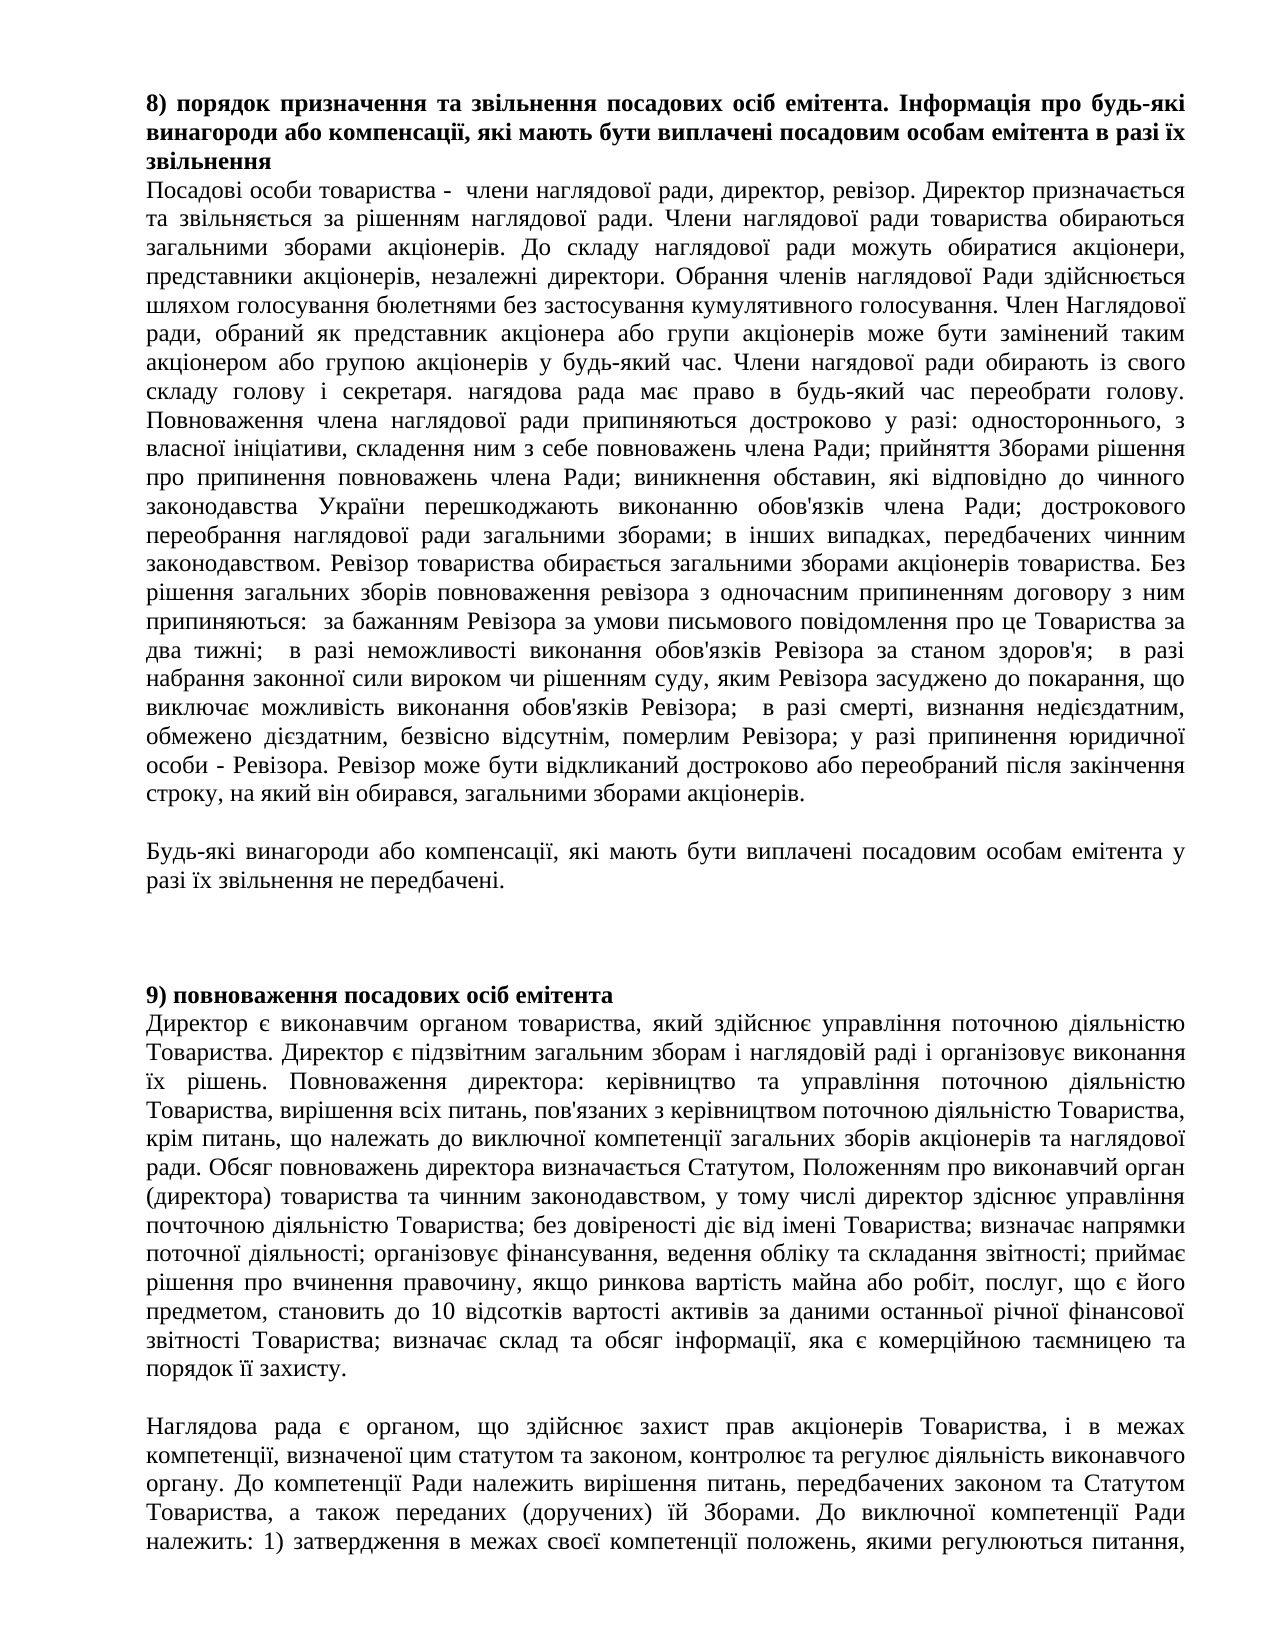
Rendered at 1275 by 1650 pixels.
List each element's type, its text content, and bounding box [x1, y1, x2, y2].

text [146, 1411, 1186, 1555]
text 8) порядок призначення та звільнення посадових осіб емітента. Інформація про будь-які винагороди або компенсації, які мають бути виплачені посадовим особам емітента в разі їх звільнення [146, 88, 1186, 175]
text Посадовi особи товариства - члени наглядової ради, директор, ревiзор. Директор призначається та звiльняється за рiшенням наглядової ради. Члени наглядової ради товариства обираються загальними зборами акцiонерiв. До складу наглядової ради можуть обиратися акцiонери, представники акцiонерiв, незалежнi директори. Обрання членiв наглядової Ради здiйснюється шляхом голосування бюлетнями без застосування кумулятивного голосування. Член Наглядової ради, обраний як представник акцiонера або групи акцiонерiв може бути замiнений таким акцiонером або групою акцiонерiв у будь-який час. Члени нагядової ради обирають iз свого складу голову i секретаря. нагядова рада має право в будь-який час переобрати голову. Повноваження члена наглядової ради припиняються достроково у разi: одностороннього, з власної iнiцiативи, складення ним з себе повноважень члена Ради; прийняття Зборами рiшення про припинення повноважень члена Ради; виникнення обставин, якi вiдповiдно до чинного законодавства України перешкоджають виконанню обов'язкiв члена Ради; дострокового переобрання наглядової ради загальними зборами; в iнших випадках, передбачених чинним законодавством. Ревiзор товариства обирається загальними зборами акцiонерiв товариства. Без рiшення загальних зборiв повноваження ревiзора з одночасним припиненням договору з ним припиняються: за бажанням Ревiзора за умови письмового повiдомлення про це Товариства за два тижнi; в разi неможливостi виконання обов'язкiв Ревiзора за станом здоров'я; в разi набрання законної сили вироком чи рiшенням суду, яким Ревiзора засуджено до покарання, що виключає можливiсть виконання обов'язкiв Ревiзора; в разi смертi, визнання недiєздатним, обмежено дiєздатним, безвiсно вiдсутнiм, померлим Ревiзора; у разi припинення юридичної особи - Ревiзора. Ревiзор може бути вiдкликаний достроково або переобраний пiсля закiнчення строку, на який вiн обирався, загальними зборами акцiонерiв. [146, 175, 1186, 807]
text Будь-якi винагороди або компенсацiї, якi мають бути виплаченi посадовим особам емiтента у разi їх звiльнення не передбаченi. [146, 836, 1186, 893]
text Директор є виконавчим органом товариства, який здiйснює управлiння поточною дiяльнiстю Товариства. Директор є пiдзвiтним загальним зборам i наглядовiй радi i органiзовує виконання їх рiшень. Повноваження директора: керiвництво та управлiння поточною дiяльнiстю Товариства, вирiшення всiх питань, пов'язаних з керiвництвом поточною дiяльнiстю Товариства, крiм питань, що належать до виключної компетенцiї загальних зборiв акцiонерiв та наглядової ради. Обсяг повноважень директора визначається Статутом, Положенням про виконавчий орган (директора) товариства та чинним законодавством, у тому числi директор здiснює управлiння почточною дiяльнiстю Товариства; без довiреностi дiє вiд iменi Товариства; визначає напрямки поточної дiяльностi; органiзовує фiнансування, ведення облiку та складання звiтностi; приймає рiшення про вчинення правочину, якщо ринкова вартiсть майна або робiт, послуг, що є його предметом, становить до 10 вiдсоткiв вартостi активiв за даними останньої рiчної фiнансової звiтностi Товариства; визначає склад та обсяг iнформацiї, яка є комерцiйною таємницею та порядок її захисту. [146, 1008, 1186, 1382]
text 9) повноваження посадових осіб емітента [146, 980, 1186, 1008]
